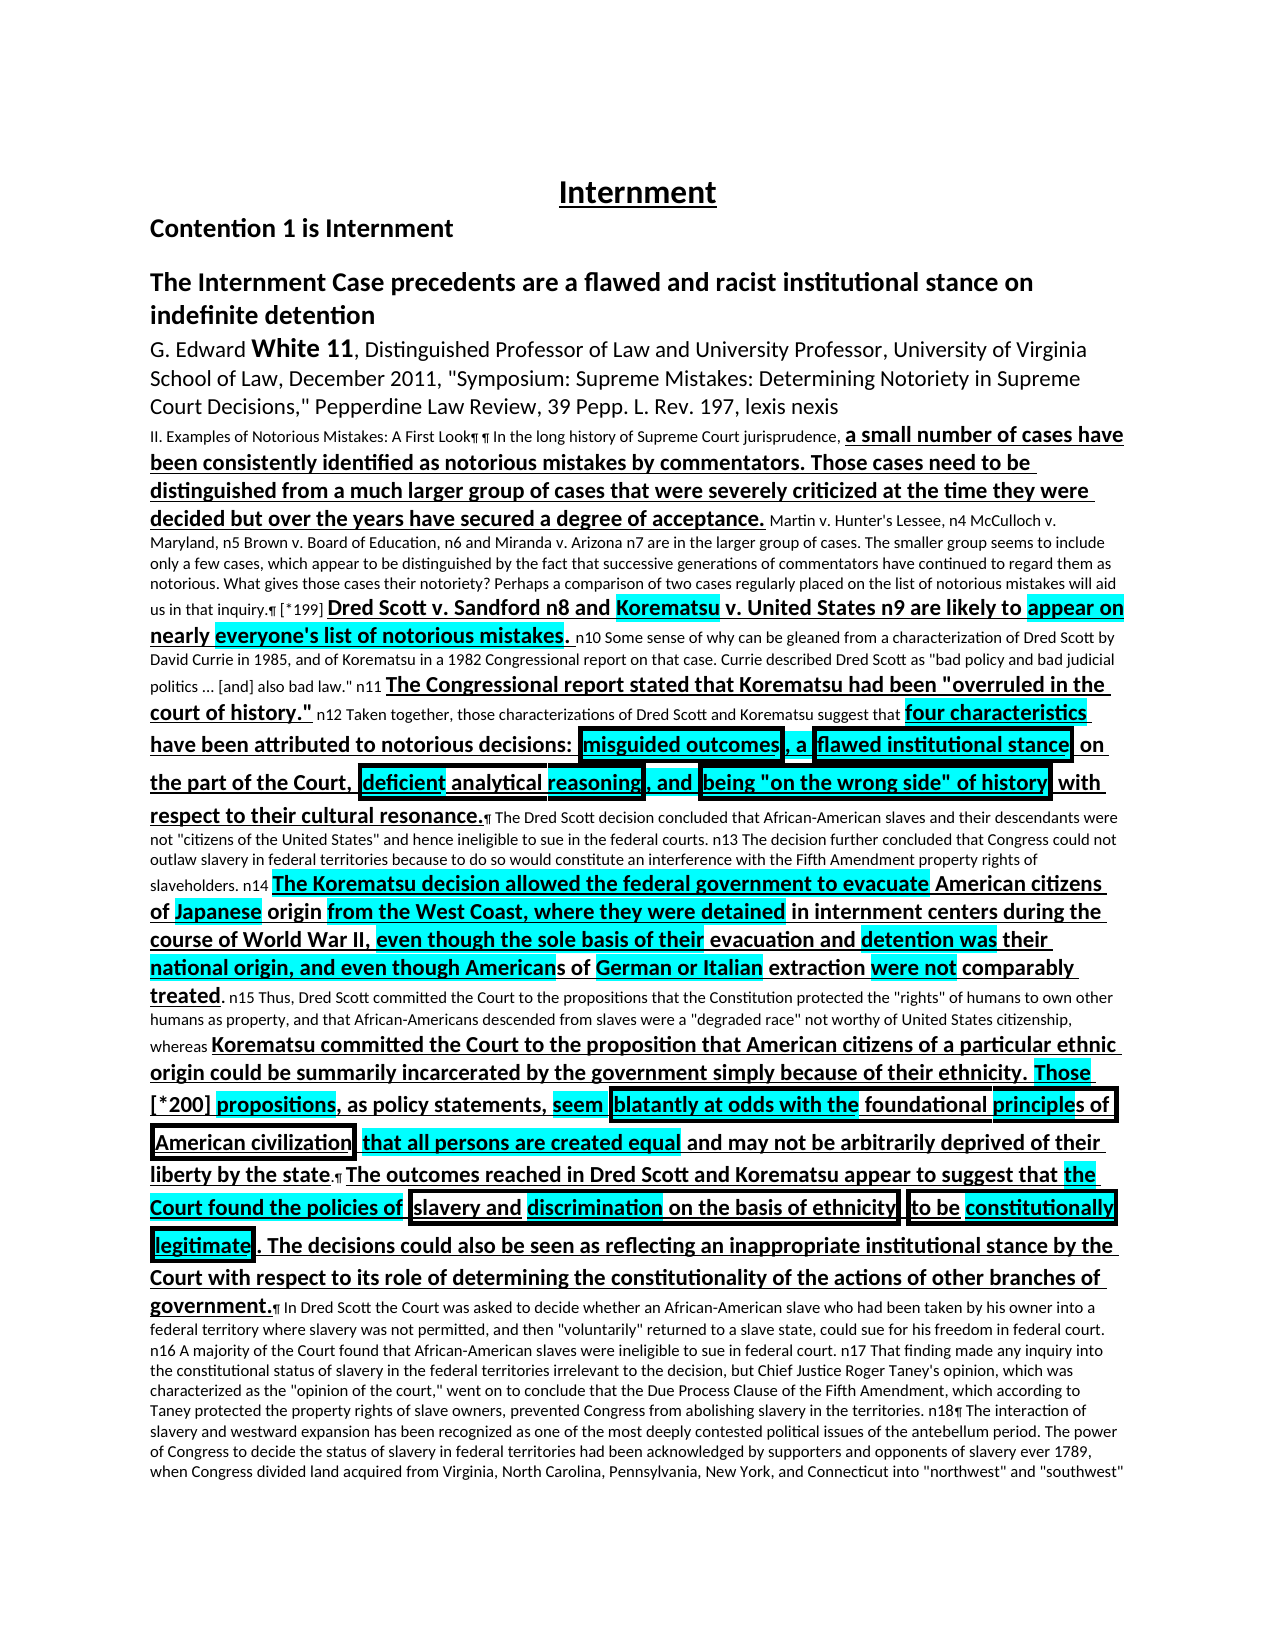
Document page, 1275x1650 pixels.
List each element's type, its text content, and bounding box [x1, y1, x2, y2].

text Contention 1 is Internment [150, 212, 1125, 244]
subtitle The Internment Case precedents are a flawed and racist institutional stance on indefinite detention [150, 265, 1125, 331]
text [150, 421, 1125, 1482]
text G. Edward White 11, Distinguished Professor of Law and University Professor, University of Virginia School of Law, December 2011, "Symposium: Supreme Mistakes: Determining Notoriety in Supreme Court Decisions," Pepperdine Law Review, 39 Pepp. L. Rev. 197, lexis nexis [150, 331, 1125, 421]
subtitle Internment [150, 171, 1125, 212]
